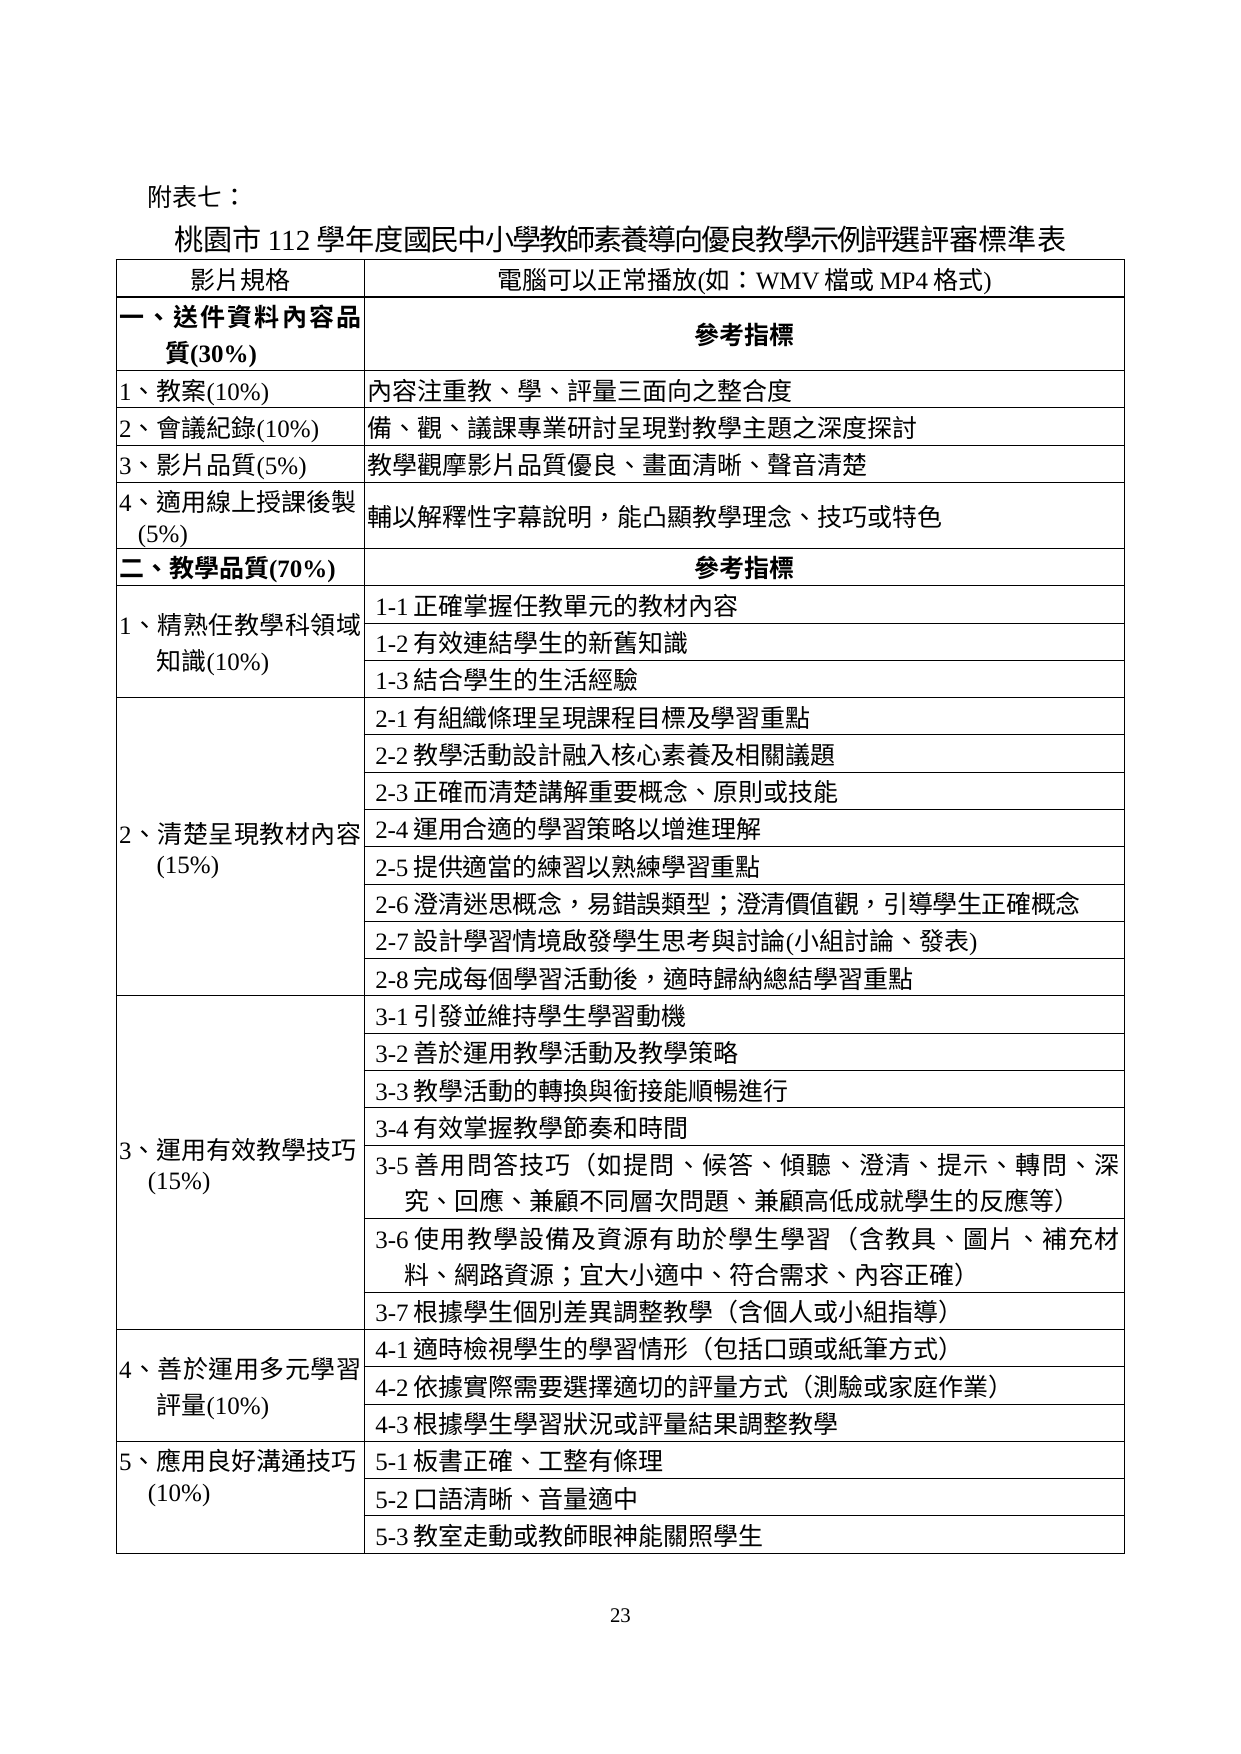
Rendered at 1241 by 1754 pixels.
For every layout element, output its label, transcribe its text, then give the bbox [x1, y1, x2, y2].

table_cell 二、教學品質(70%) [117, 549, 364, 585]
table_cell 3-7根據學生個別差異調整教學（含個人或小組指導） [365, 1293, 1124, 1329]
table_cell 3-4有效掌握教學節奏和時間 [365, 1108, 1124, 1144]
table_cell 4、善於運用多元學習評量(10%) [117, 1330, 364, 1441]
table_cell 2-2教學活動設計融入核心素養及相關議題 [365, 735, 1124, 772]
table_cell 3-5善用問答技巧（如提問、候答、傾聽、澄清、提示、轉問、深究、回應、兼顧不同層次問題、兼顧高低成就學生的反應等） [365, 1146, 1124, 1218]
table_cell 5、應用良好溝通技巧 (10%) [117, 1442, 364, 1553]
table_cell 3-2善於運用教學活動及教學策略 [365, 1034, 1124, 1070]
table_cell 參考指標 [365, 549, 1124, 585]
table_cell 教學觀摩影片品質優良、畫面清晰、聲音清楚 [365, 446, 1124, 482]
text 附表七： [148, 163, 1092, 217]
table_header 影片規格 [117, 260, 364, 296]
table_cell 內容注重教、學、評量三面向之整合度 [365, 371, 1124, 407]
table_cell 3-3教學活動的轉換與銜接能順暢進行 [365, 1071, 1124, 1107]
table_cell 5-3教室走動或教師眼神能關照學生 [365, 1516, 1124, 1553]
table_cell 2-1有組織條理呈現課程目標及學習重點 [365, 698, 1124, 734]
text 桃園市112學年度國民中小學教師素養導向優良教學示例評選評審標準表 [148, 217, 1092, 259]
table_cell 1、教案(10%) [117, 371, 364, 407]
table_cell 2、會議紀錄(10%) [117, 408, 364, 444]
table_cell 2-7設計學習情境啟發學生思考與討論(小組討論、發表) [365, 922, 1124, 958]
table_cell 3-6使用教學設備及資源有助於學生學習（含教具、圖片、補充材料、網路資源；宜大小適中、符合需求、內容正確） [365, 1219, 1124, 1292]
table_cell 1、精熟任教學科領域知識(10%) [117, 586, 364, 697]
table_cell 輔以解釋性字幕說明，能凸顯教學理念、技巧或特色 [365, 483, 1124, 548]
table_cell 備、觀、議課專業研討呈現對教學主題之深度探討 [365, 408, 1124, 444]
table_cell 1-2有效連結學生的新舊知識 [365, 624, 1124, 660]
table_cell 4-1適時檢視學生的學習情形（包括口頭或紙筆方式） [365, 1330, 1124, 1366]
table_cell 4-3根據學生學習狀況或評量結果調整教學 [365, 1405, 1124, 1441]
table_cell 3、影片品質(5%) [117, 446, 364, 482]
table_cell 2-6澄清迷思概念，易錯誤類型；澄清價值觀，引導學生正確概念 [365, 885, 1124, 921]
table_cell 參考指標 [365, 298, 1124, 370]
table_cell 1-3結合學生的生活經驗 [365, 661, 1124, 697]
table_cell 3-1引發並維持學生學習動機 [365, 996, 1124, 1033]
table_cell 一、送件資料內容品質(30%) [117, 298, 364, 370]
table_cell 1-1正確掌握任教單元的教材內容 [365, 586, 1124, 622]
table_cell 5-1板書正確、工整有條理 [365, 1442, 1124, 1478]
table_cell 3、運用有效教學技巧 (15%) [117, 996, 364, 1329]
table_cell 4-2依據實際需要選擇適切的評量方式（測驗或家庭作業） [365, 1367, 1124, 1403]
table_header 電腦可以正常播放(如：WMV檔或MP4格式) [365, 260, 1124, 296]
table_cell 2、清楚呈現教材內容(15%) [117, 698, 364, 995]
table_cell 2-5提供適當的練習以熟練學習重點 [365, 847, 1124, 883]
table_cell 5-2口語清晰、音量適中 [365, 1479, 1124, 1515]
table_cell 2-4運用合適的學習策略以增進理解 [365, 810, 1124, 846]
table_cell 2-8完成每個學習活動後，適時歸納總結學習重點 [365, 959, 1124, 995]
table_cell 2-3正確而清楚講解重要概念、原則或技能 [365, 773, 1124, 809]
